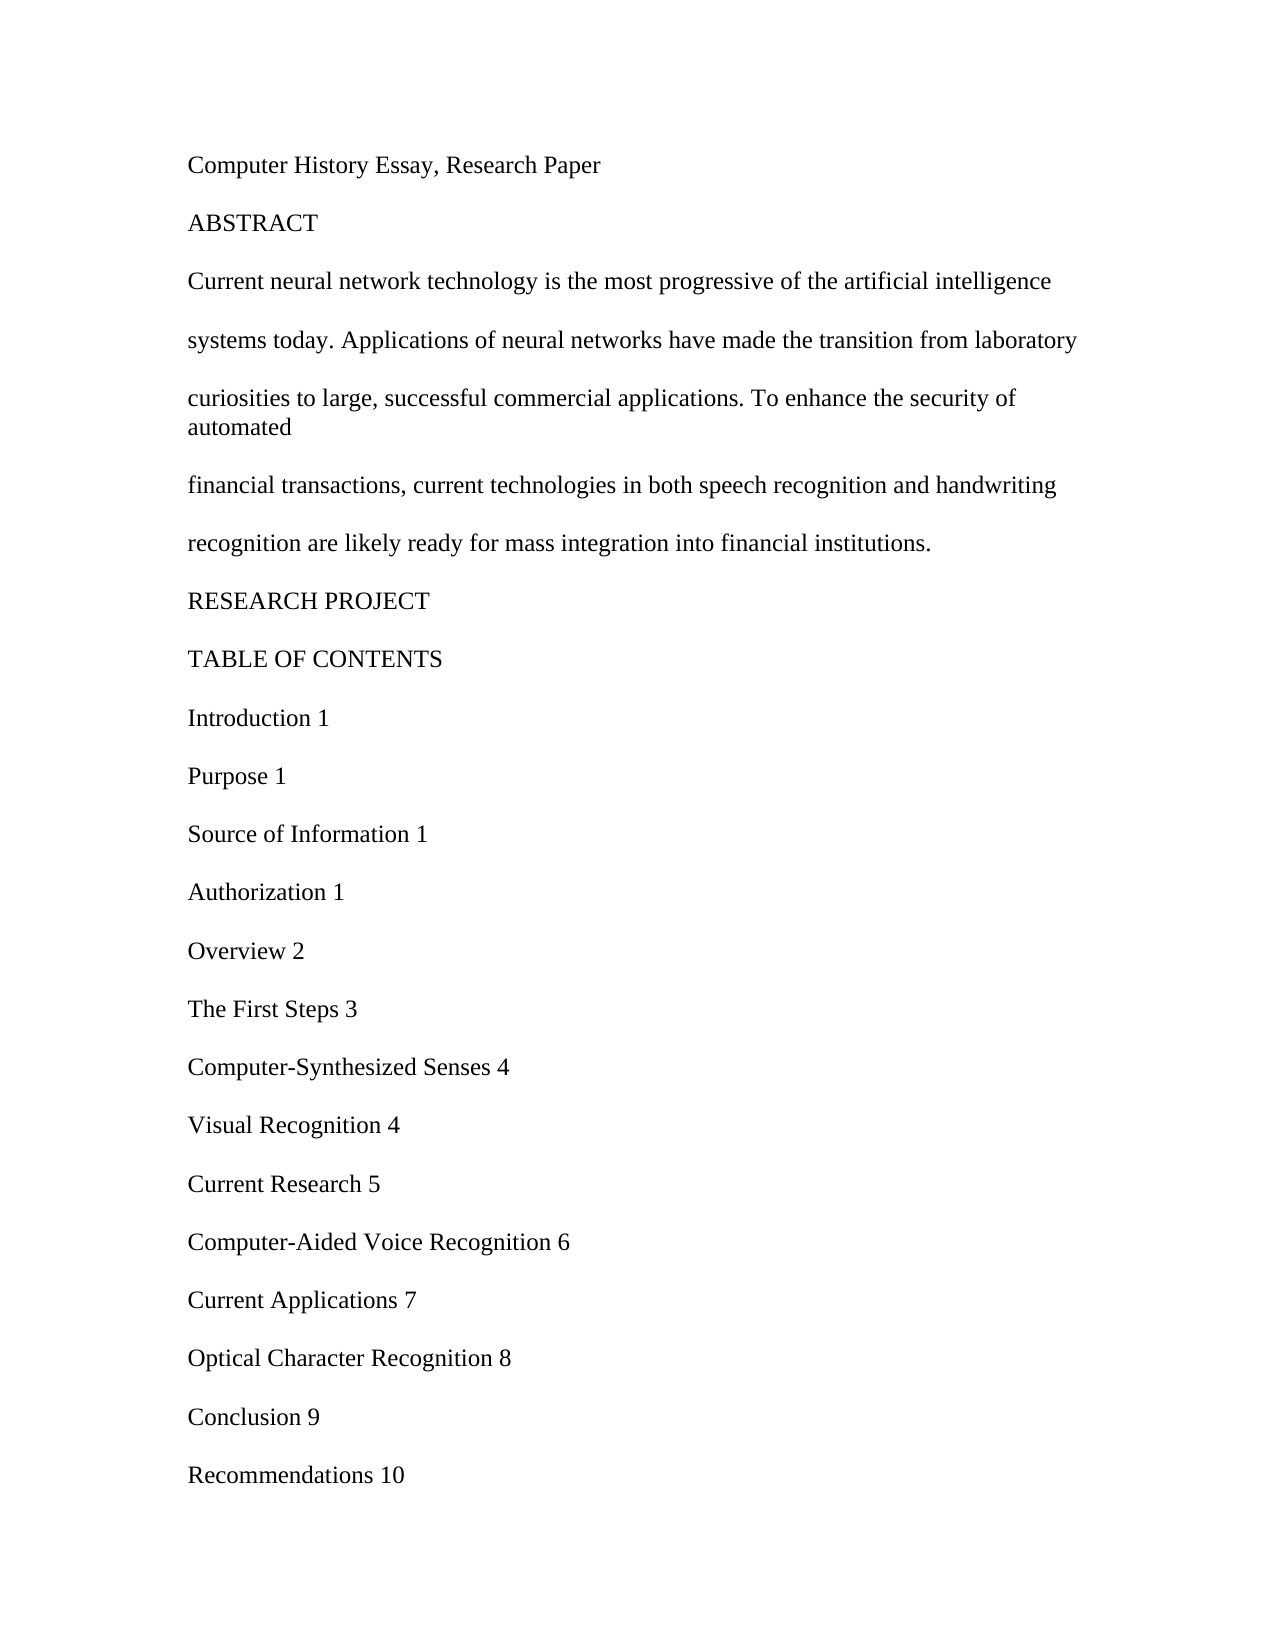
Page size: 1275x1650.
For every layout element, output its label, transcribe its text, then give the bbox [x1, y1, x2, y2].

text Computer-Synthesized Senses 4 [187, 1052, 1087, 1081]
text Current neural network technology is the most progressive of the artificial intelligence [187, 266, 1087, 295]
text Source of Information 1 [187, 819, 1087, 848]
text Conclusion 9 [187, 1402, 1087, 1430]
text RESEARCH PROJECT [187, 586, 1087, 615]
text Current Research 5 [187, 1169, 1087, 1197]
text Purpose 1 [187, 761, 1087, 790]
text The First Steps 3 [187, 994, 1087, 1023]
text ABSTRACT [187, 208, 1087, 237]
text Current Applications 7 [187, 1285, 1087, 1314]
text Overview 2 [187, 936, 1087, 964]
text Computer-Aided Voice Recognition 6 [187, 1227, 1087, 1256]
text Recommendations 10 [187, 1460, 1087, 1488]
text recognition are likely ready for mass integration into financial institutions. [187, 528, 1087, 557]
text Optical Character Recognition 8 [187, 1343, 1087, 1372]
text Introduction 1 [187, 703, 1087, 732]
text Computer History Essay, Research Paper [187, 150, 1087, 179]
text Visual Recognition 4 [187, 1110, 1087, 1139]
text curiosities to large, successful commercial applications. To enhance the security of automated [187, 383, 1087, 440]
text Authorization 1 [187, 877, 1087, 906]
text financial transactions, current technologies in both speech recognition and handwriting [187, 470, 1087, 499]
text systems today. Applications of neural networks have made the transition from laboratory [187, 325, 1087, 353]
text TABLE OF CONTENTS [187, 644, 1087, 673]
